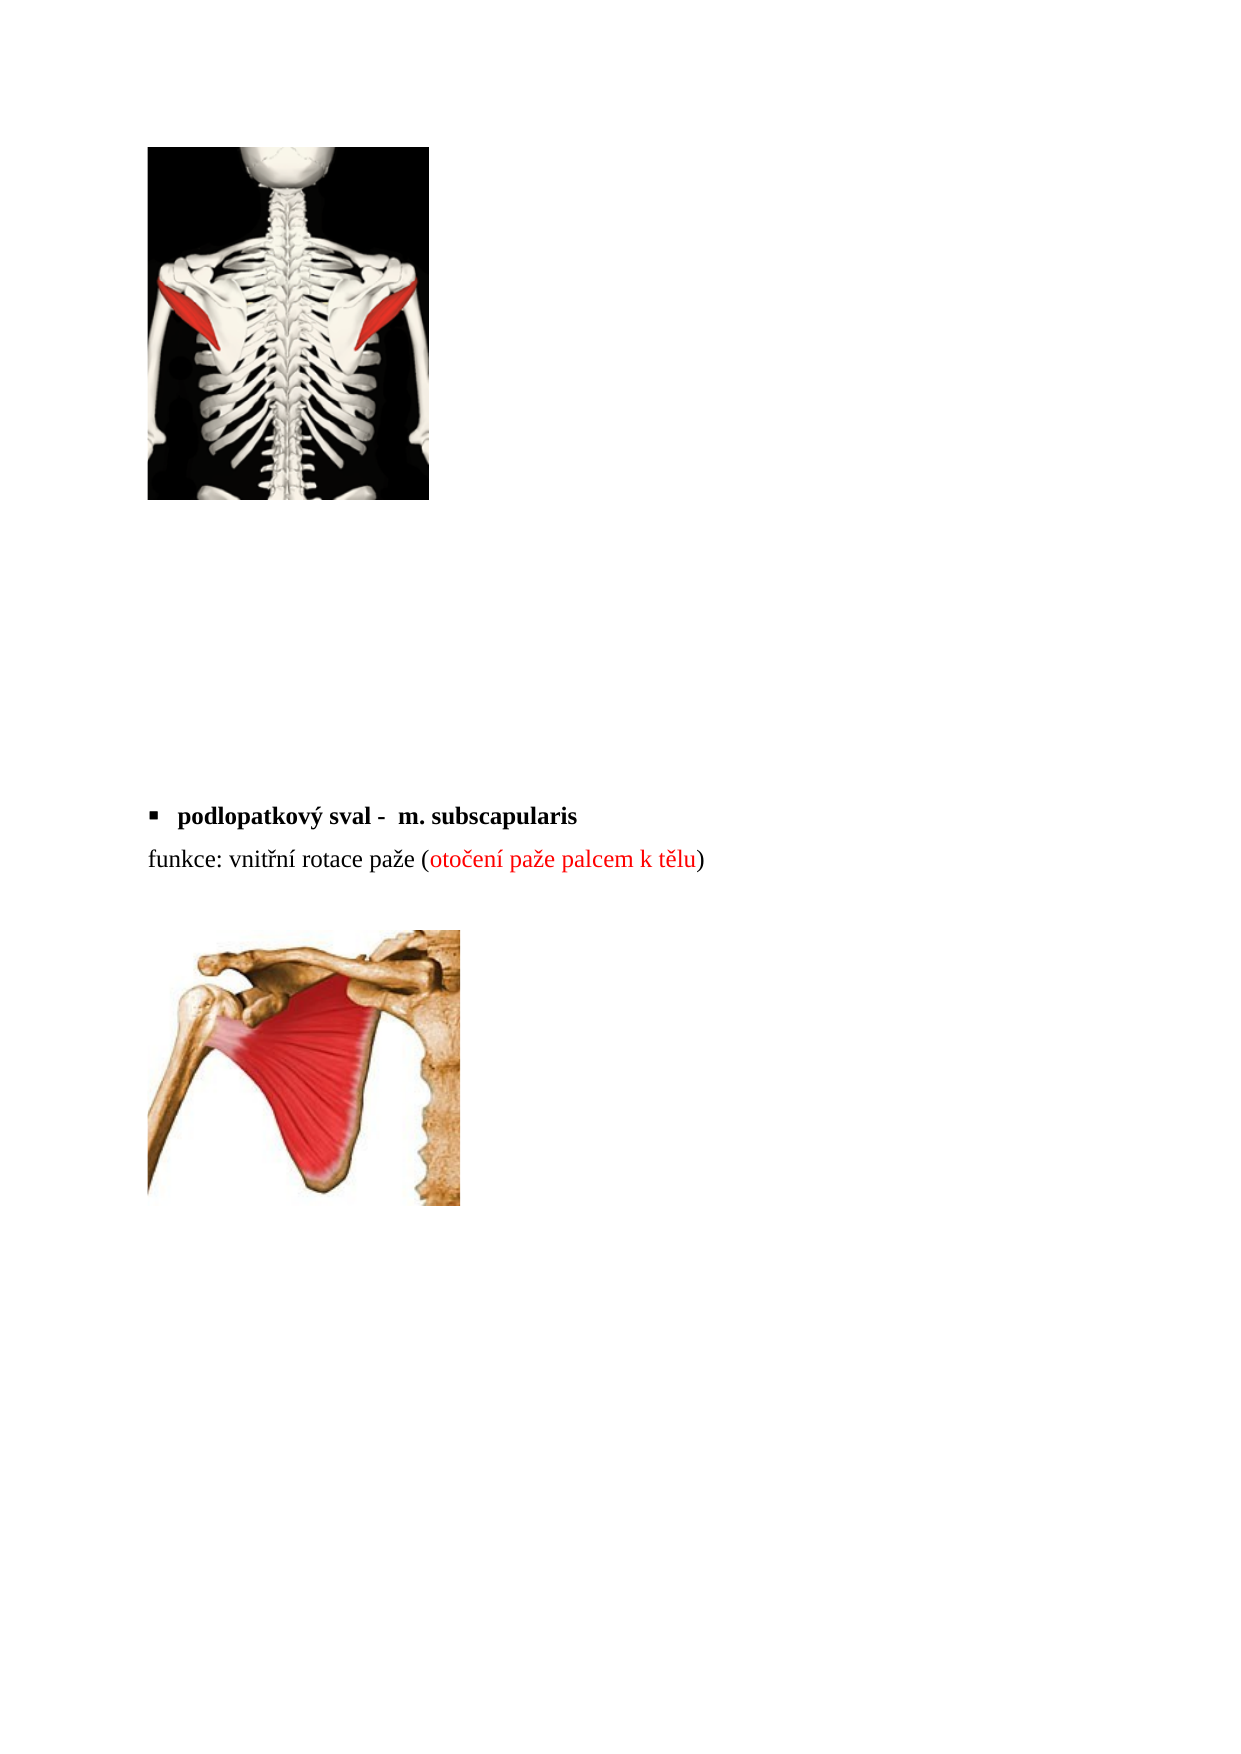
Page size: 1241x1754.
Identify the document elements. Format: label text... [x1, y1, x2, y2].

text funkce: vnitřní rotace paže (otočení paže palcem k tělu) [148, 844, 1092, 873]
list podlopatkový sval - m. subscapularis [148, 801, 1092, 830]
picture [147, 147, 429, 500]
picture [147, 930, 461, 1206]
